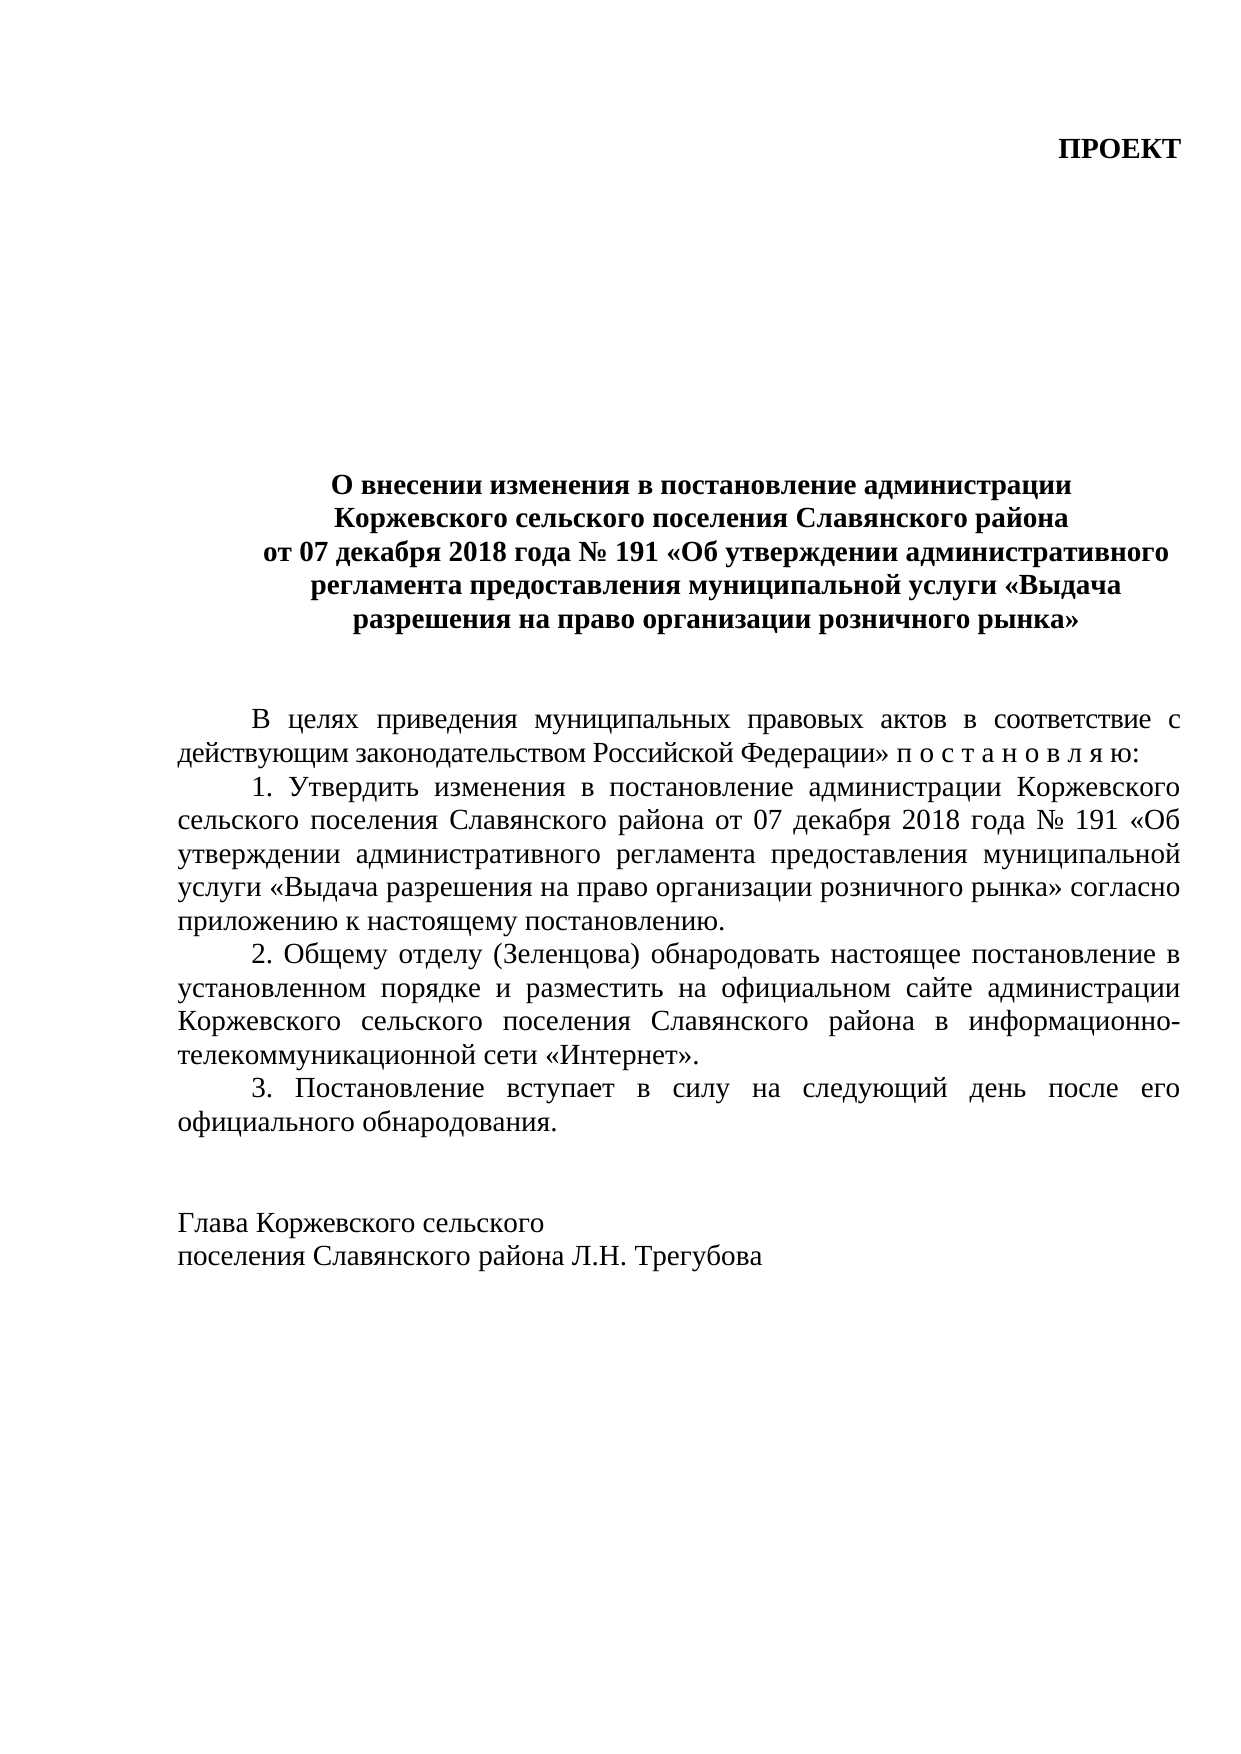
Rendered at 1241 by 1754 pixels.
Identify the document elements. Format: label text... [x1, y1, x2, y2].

text ПРОЕКТ [177, 131, 1181, 165]
text поселения Славянского района Л.Н. Трегубова [177, 1238, 1181, 1272]
text Коржевского сельского поселения Славянского района [251, 500, 1152, 534]
text Глава Коржевского сельского [177, 1205, 1181, 1238]
text В целях приведения муниципальных правовых актов в соответствие с действующим законодательством Российской Федерации» п о с т а н о в л я ю: [177, 702, 1181, 769]
text 3. Постановление вступает в силу на следующий день после его официального обнародования. [177, 1071, 1181, 1138]
text О внесении изменения в постановление администрации [251, 467, 1152, 500]
text 1. Утвердить изменения в постановление администрации Коржевского сельского поселения Славянского района от 07 декабря 2018 года № 191 «Об утверждении административного регламента предоставления муниципальной услуги «Выдача разрешения на право организации розничного рынка» согласно приложению к настоящему постановлению. [177, 769, 1181, 936]
text от 07 декабря 2018 года № 191 «Об утверждении административного регламента предоставления муниципальной услуги «Выдача разрешения на право организации розничного рынка» [251, 534, 1181, 634]
text 2. Общему отделу (Зеленцова) обнародовать настоящее постановление в установленном порядке и разместить на официальном сайте администрации Коржевского сельского поселения Славянского района в информационно-телекоммуникационной сети «Интернет». [177, 936, 1181, 1071]
